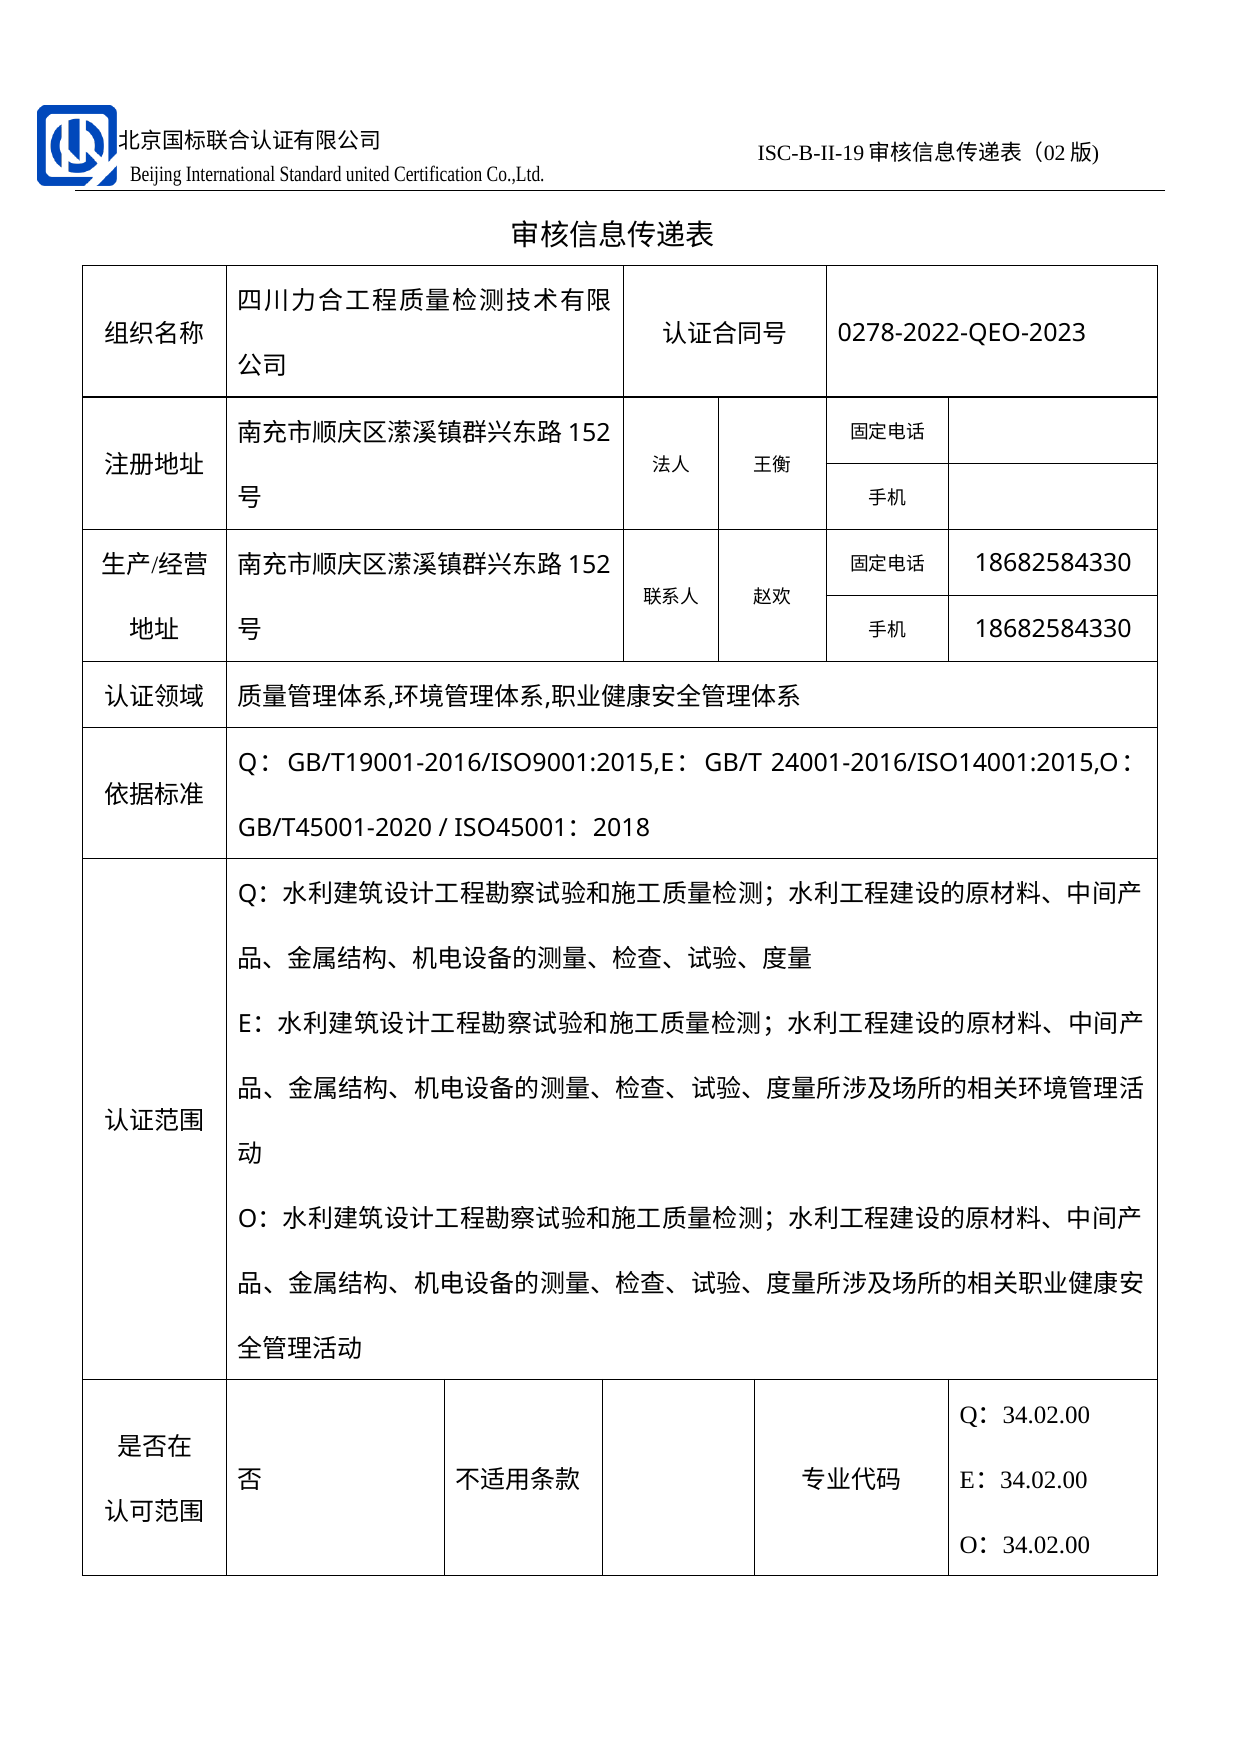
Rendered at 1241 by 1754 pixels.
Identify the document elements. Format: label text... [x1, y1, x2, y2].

table_cell 生产/经营地址 [83, 530, 226, 661]
table_header 四川力合工程质量检测技术有限公司 [227, 266, 623, 396]
table_cell 赵欢 [719, 530, 826, 661]
table_cell 认证领域 [83, 662, 226, 727]
table_cell [949, 398, 1157, 462]
table_cell 固定电话 [827, 530, 948, 594]
table_cell 依据标准 [83, 728, 226, 858]
table_cell [949, 464, 1157, 528]
table_cell 南充市顺庆区潆溪镇群兴东路152号 [227, 398, 623, 528]
table_cell 认证范围 [83, 859, 226, 1379]
table_cell Q：34.02.00 E：34.02.00 O：34.02.00 [949, 1380, 1157, 1575]
table_cell 专业代码 [755, 1380, 948, 1575]
picture [37, 105, 117, 186]
table_cell 注册地址 [83, 398, 226, 528]
table_cell 固定电话 [827, 398, 948, 462]
table_cell Q：水利建筑设计工程勘察试验和施工质量检测；水利工程建设的原材料、中间产品、金属结构、机电设备的测量、检查、试验、度量 E：水利建筑设计工程勘察试验和施工质量检测；水利工程建设的原材料、中间产品、金属结构、机电设备的测量、检查、试验、度量所涉及场所的相关环境管理活动 O：水利建筑设计工程勘察试验和施工质量检测；水利工程建设的原材料、中间产品、金属结构、机电设备的测量、检查、试验、度量所涉及场所的相关职业健康安全管理活动 [227, 859, 1157, 1379]
table_cell 18682584330 [949, 596, 1157, 661]
table_header 组织名称 [83, 266, 226, 396]
table_cell 法人 [624, 398, 718, 528]
table_cell 南充市顺庆区潆溪镇群兴东路152号 [227, 530, 623, 661]
table_cell 是否在 认可范围 [83, 1380, 226, 1575]
table_cell 18682584330 [949, 530, 1157, 594]
text 审核信息传递表 [75, 200, 1165, 265]
table_cell 联系人 [624, 530, 718, 661]
table_cell 手机 [827, 596, 948, 661]
table_header 认证合同号 [624, 266, 826, 396]
table_cell 王衡 [719, 398, 826, 528]
table_cell Q：GB/T19001-2016/ISO9001:2015,E：GB/T 24001-2016/ISO14001:2015,O：GB/T45001-2020 / ISO45001：2018 [227, 728, 1157, 858]
table_cell 不适用条款 [445, 1380, 602, 1575]
table_cell 手机 [827, 464, 948, 528]
table_cell 否 [227, 1380, 444, 1575]
table_cell [603, 1380, 754, 1575]
table_header 0278-2022-QEO-2023 [827, 266, 1157, 396]
table_cell 质量管理体系,环境管理体系,职业健康安全管理体系 [227, 662, 1157, 727]
